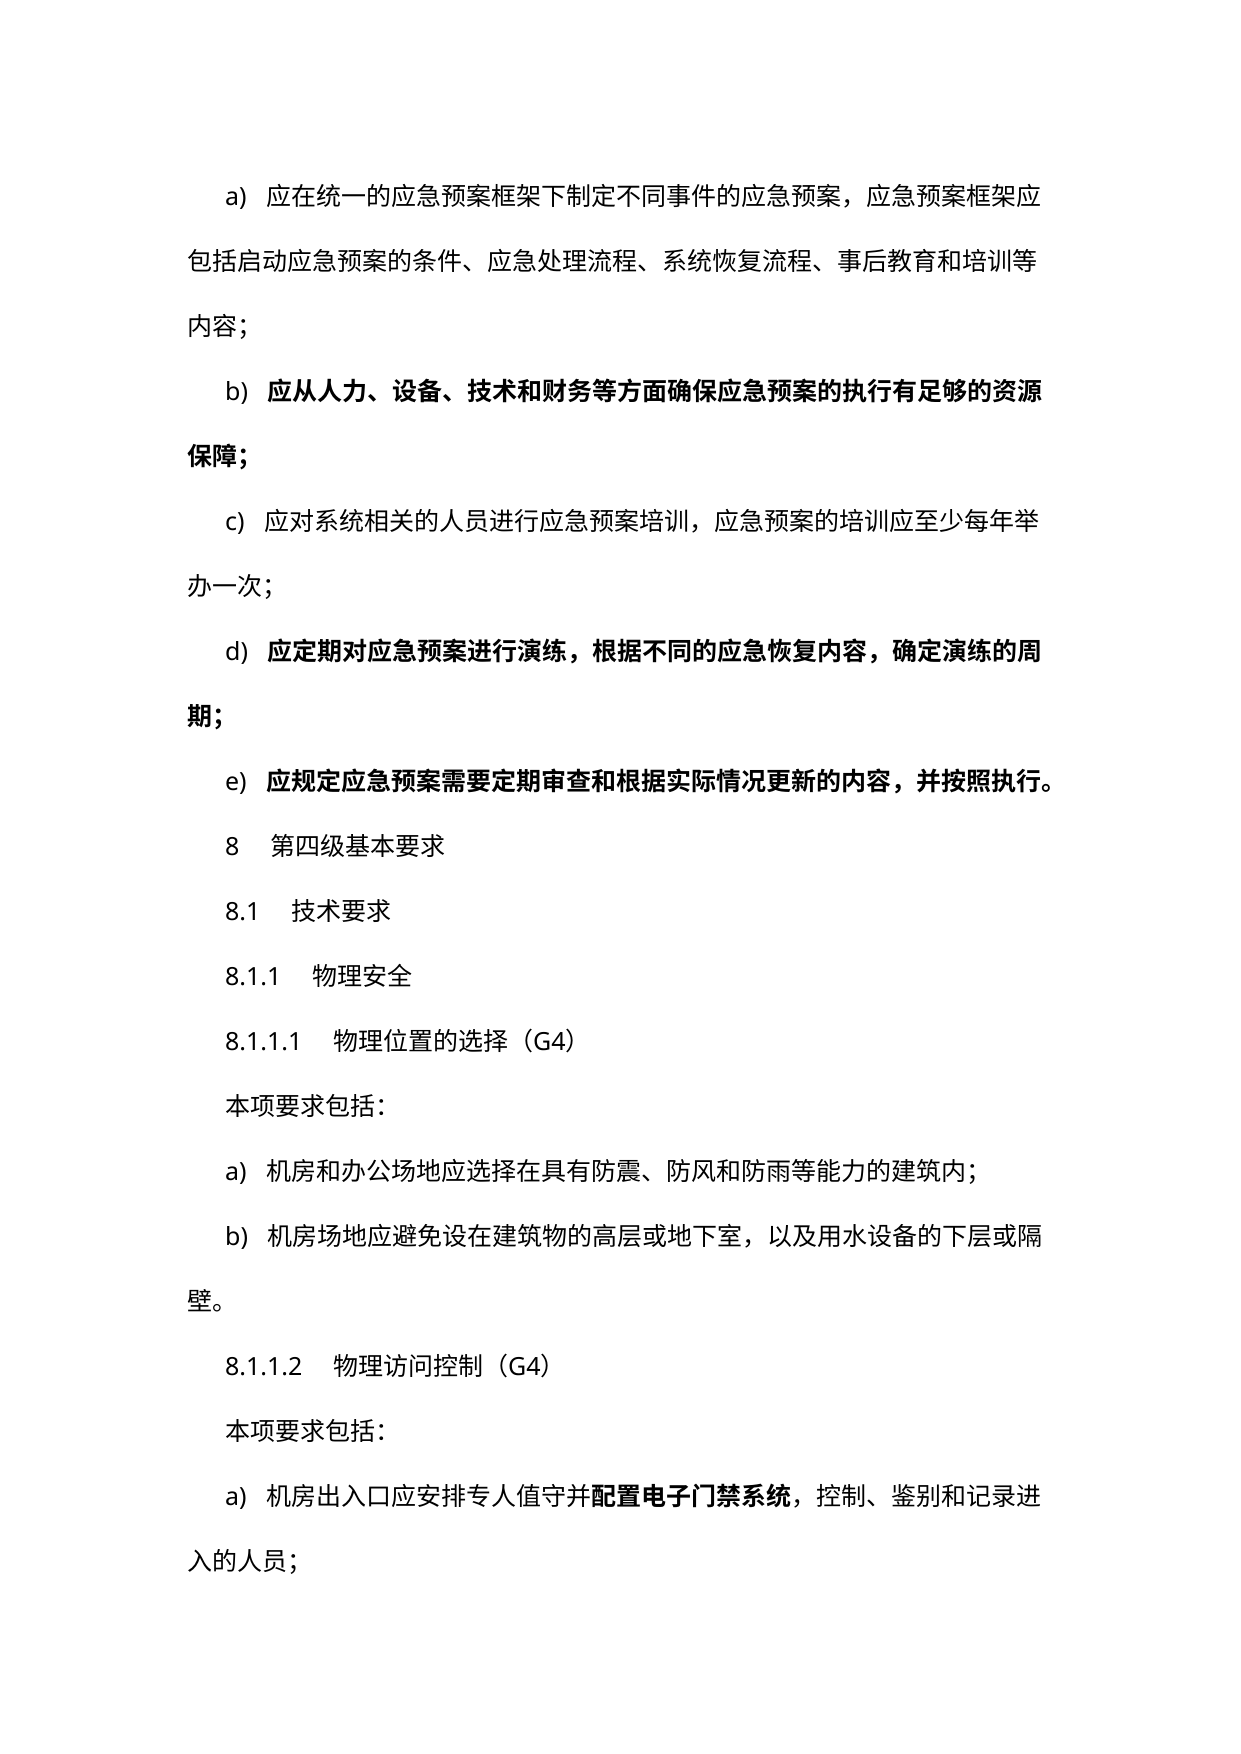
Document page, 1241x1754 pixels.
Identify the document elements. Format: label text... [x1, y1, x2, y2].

text 8.1.1 物理安全 [187, 942, 1053, 1007]
text 本项要求包括： [187, 1072, 1053, 1137]
text b) 应从人力、设备、技术和财务等方面确保应急预案的执行有足够的资源保障； [187, 357, 1053, 487]
text 8.1.1.1 物理位置的选择（G4） [187, 1007, 1053, 1072]
text c) 应对系统相关的人员进行应急预案培训，应急预案的培训应至少每年举办一次； [187, 487, 1053, 617]
text b) 机房场地应避免设在建筑物的高层或地下室，以及用水设备的下层或隔壁。 [187, 1202, 1053, 1332]
text 8 第四级基本要求 [187, 812, 1053, 877]
text 8.1.1.2 物理访问控制（G4） [187, 1332, 1053, 1397]
text a) 应在统一的应急预案框架下制定不同事件的应急预案，应急预案框架应包括启动应急预案的条件、应急处理流程、系统恢复流程、事后教育和培训等内容； [187, 162, 1053, 357]
text e) 应规定应急预案需要定期审查和根据实际情况更新的内容，并按照执行。 [187, 747, 1053, 812]
text 8.1 技术要求 [187, 877, 1053, 942]
text a) 机房和办公场地应选择在具有防震、防风和防雨等能力的建筑内； [187, 1137, 1053, 1202]
text d) 应定期对应急预案进行演练，根据不同的应急恢复内容，确定演练的周期； [187, 617, 1053, 747]
text 本项要求包括： [187, 1397, 1053, 1462]
text a) 机房出入口应安排专人值守并配置电子门禁系统，控制、鉴别和记录进入的人员； [187, 1462, 1053, 1592]
